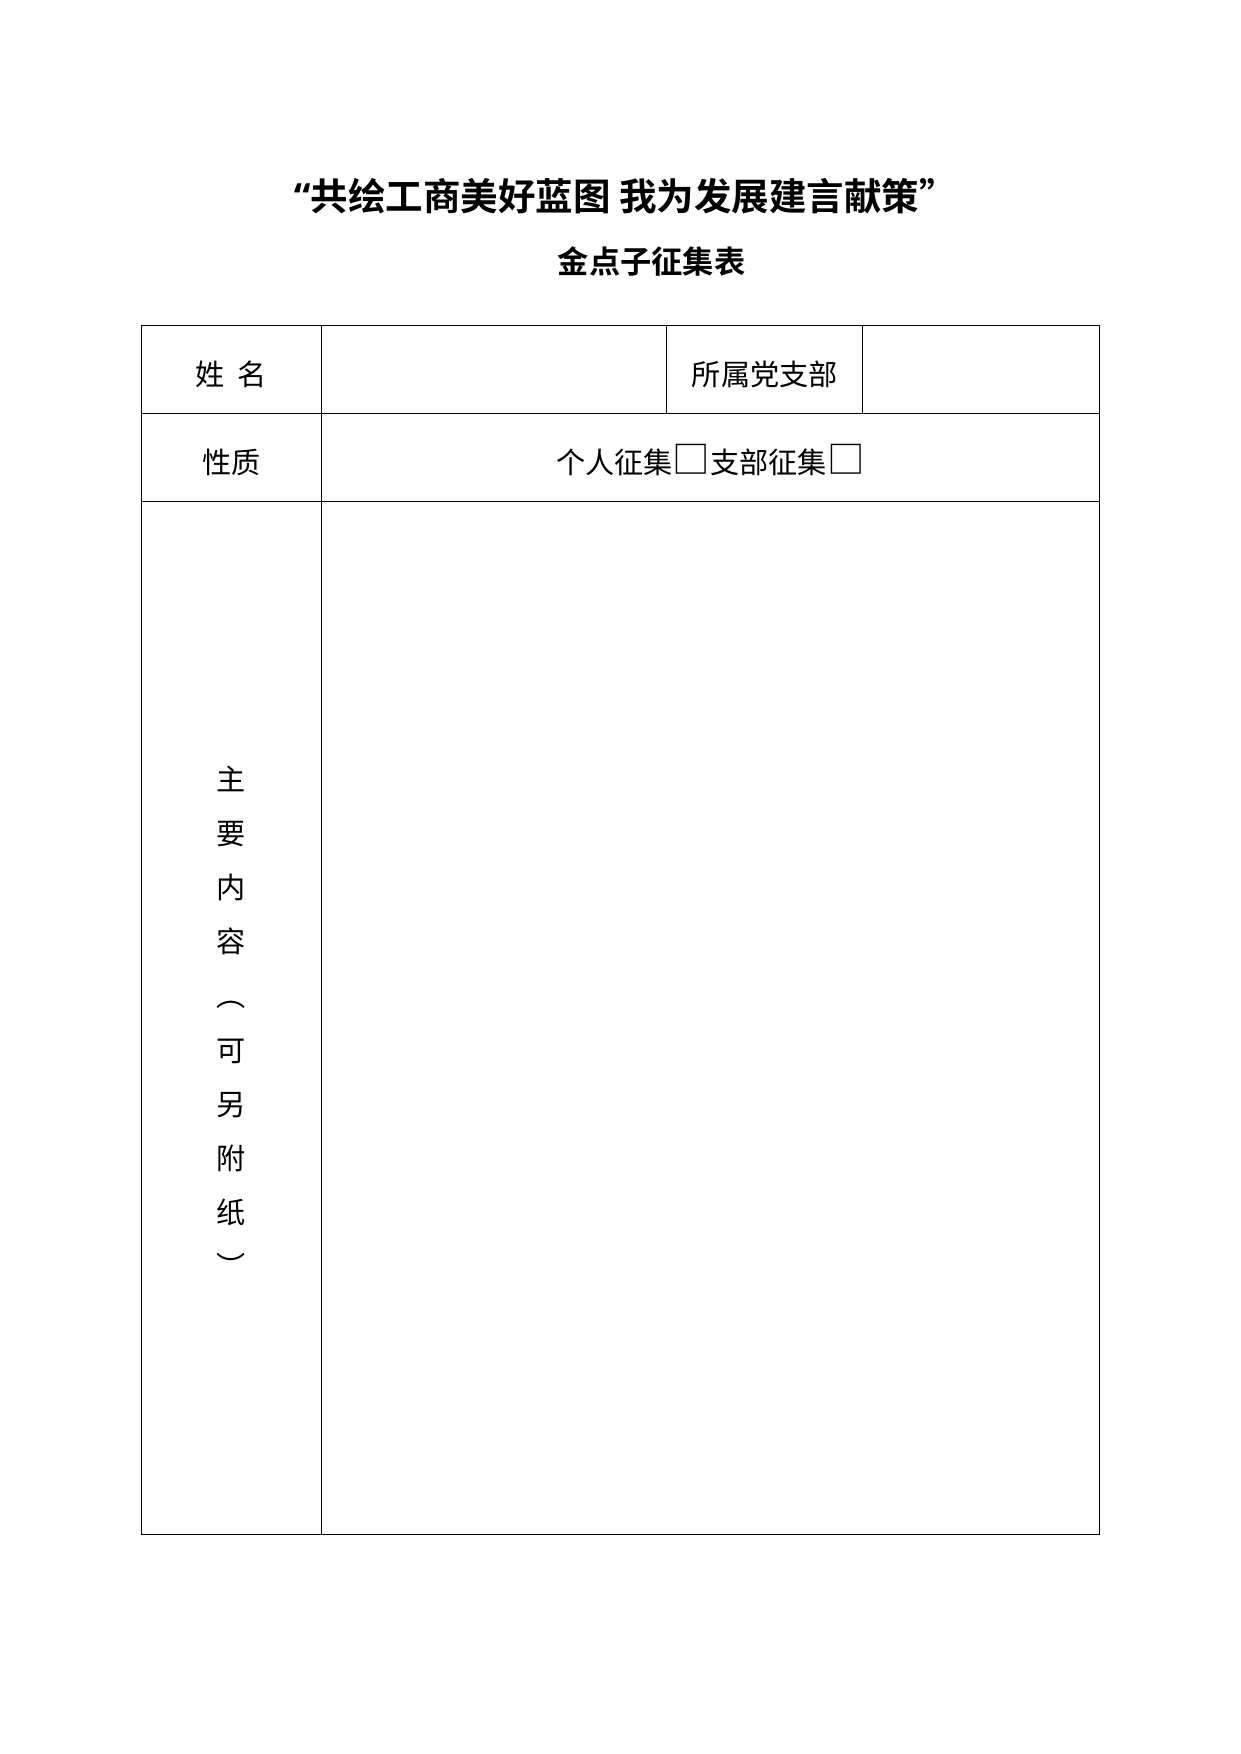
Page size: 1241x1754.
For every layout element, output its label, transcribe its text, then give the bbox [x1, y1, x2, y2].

table_cell 性质 [142, 414, 321, 501]
text “共绘工商美好蓝图 我为发展建言献策” [187, 162, 1053, 227]
table_header [322, 326, 666, 413]
table_header [863, 326, 1099, 413]
table_cell 个人征集□支部征集□ [322, 414, 1099, 501]
table_cell 主 要 内 容 ︵ 可 另 附 纸 ︶ [142, 502, 321, 1533]
table_cell [322, 502, 1099, 1533]
table_header 姓 名 [142, 326, 321, 413]
table_header 所属党支部 [667, 326, 862, 413]
text 金点子征集表 [187, 227, 1053, 292]
